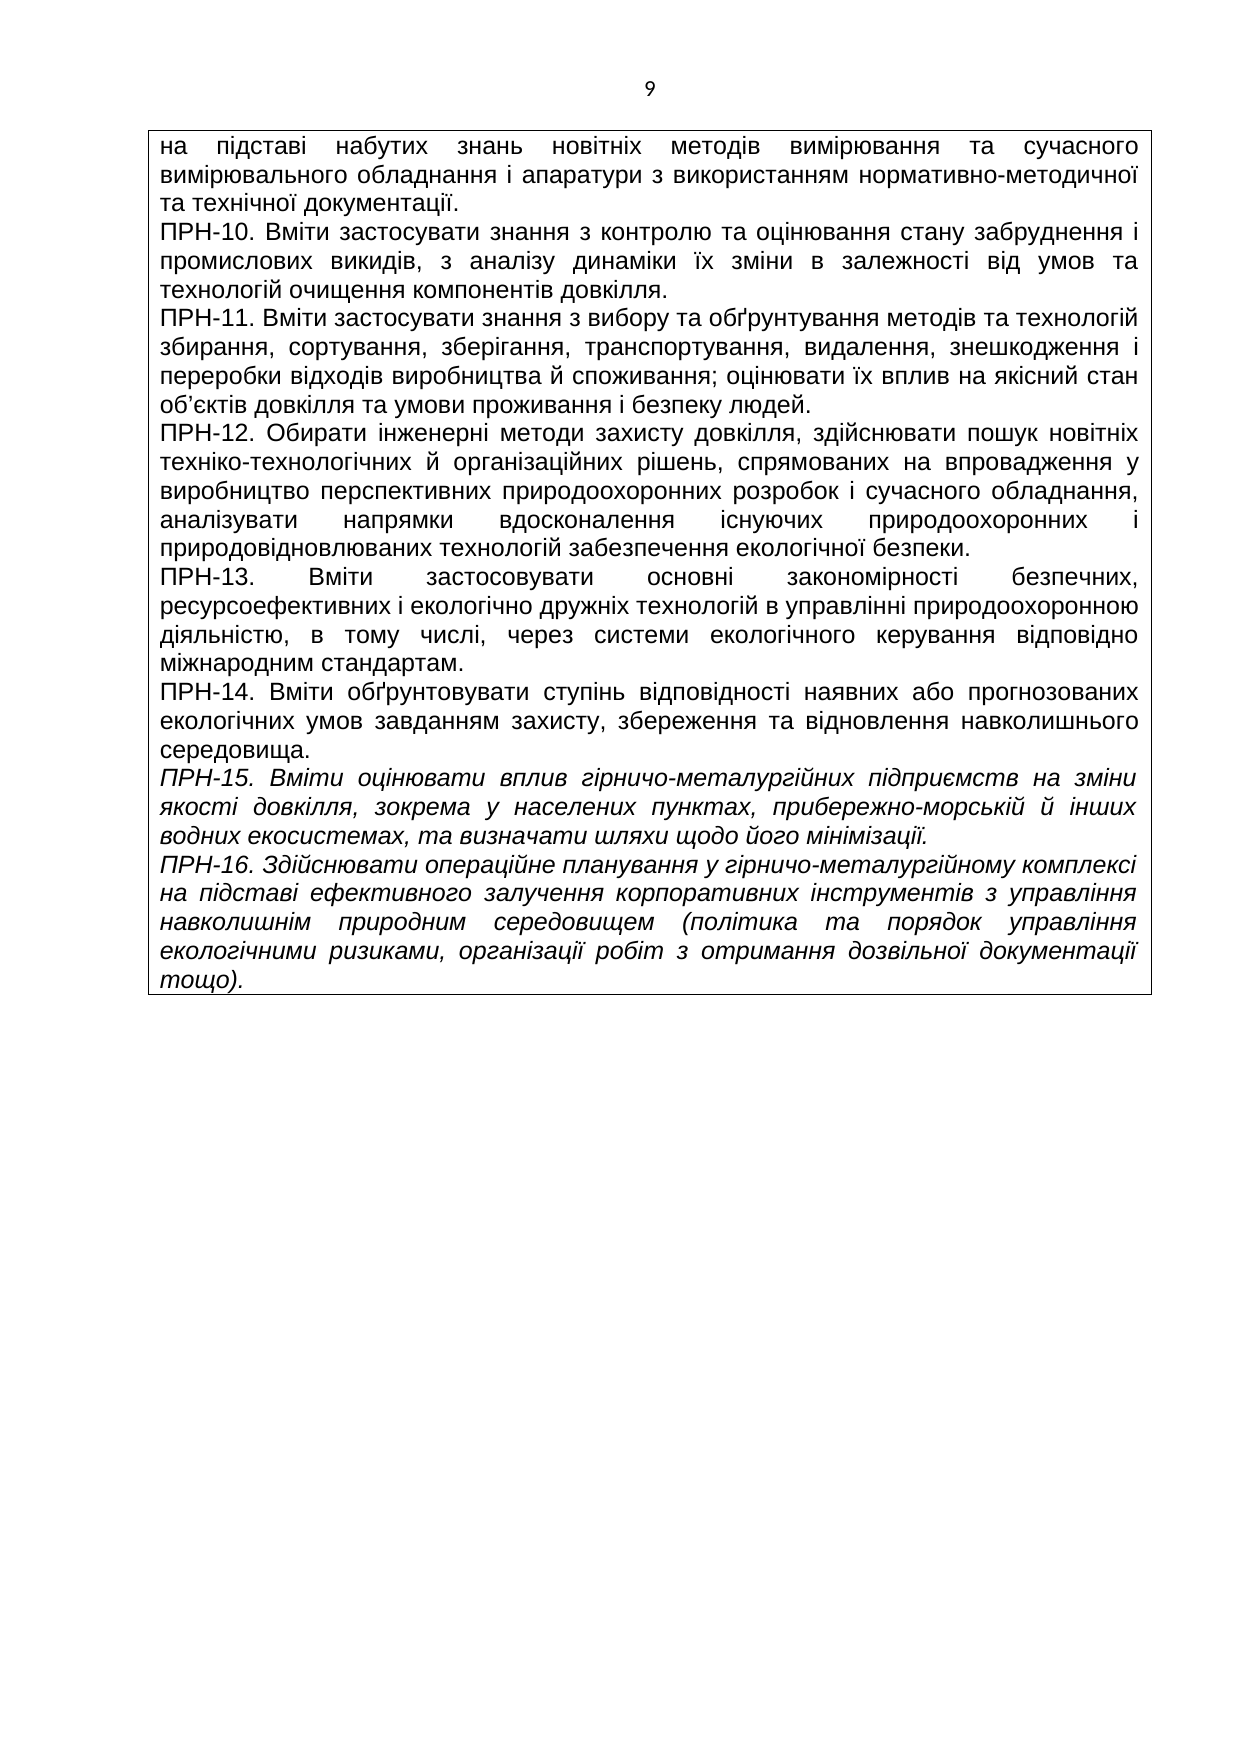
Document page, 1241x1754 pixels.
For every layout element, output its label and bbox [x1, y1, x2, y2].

table_cell [149, 131, 1151, 993]
